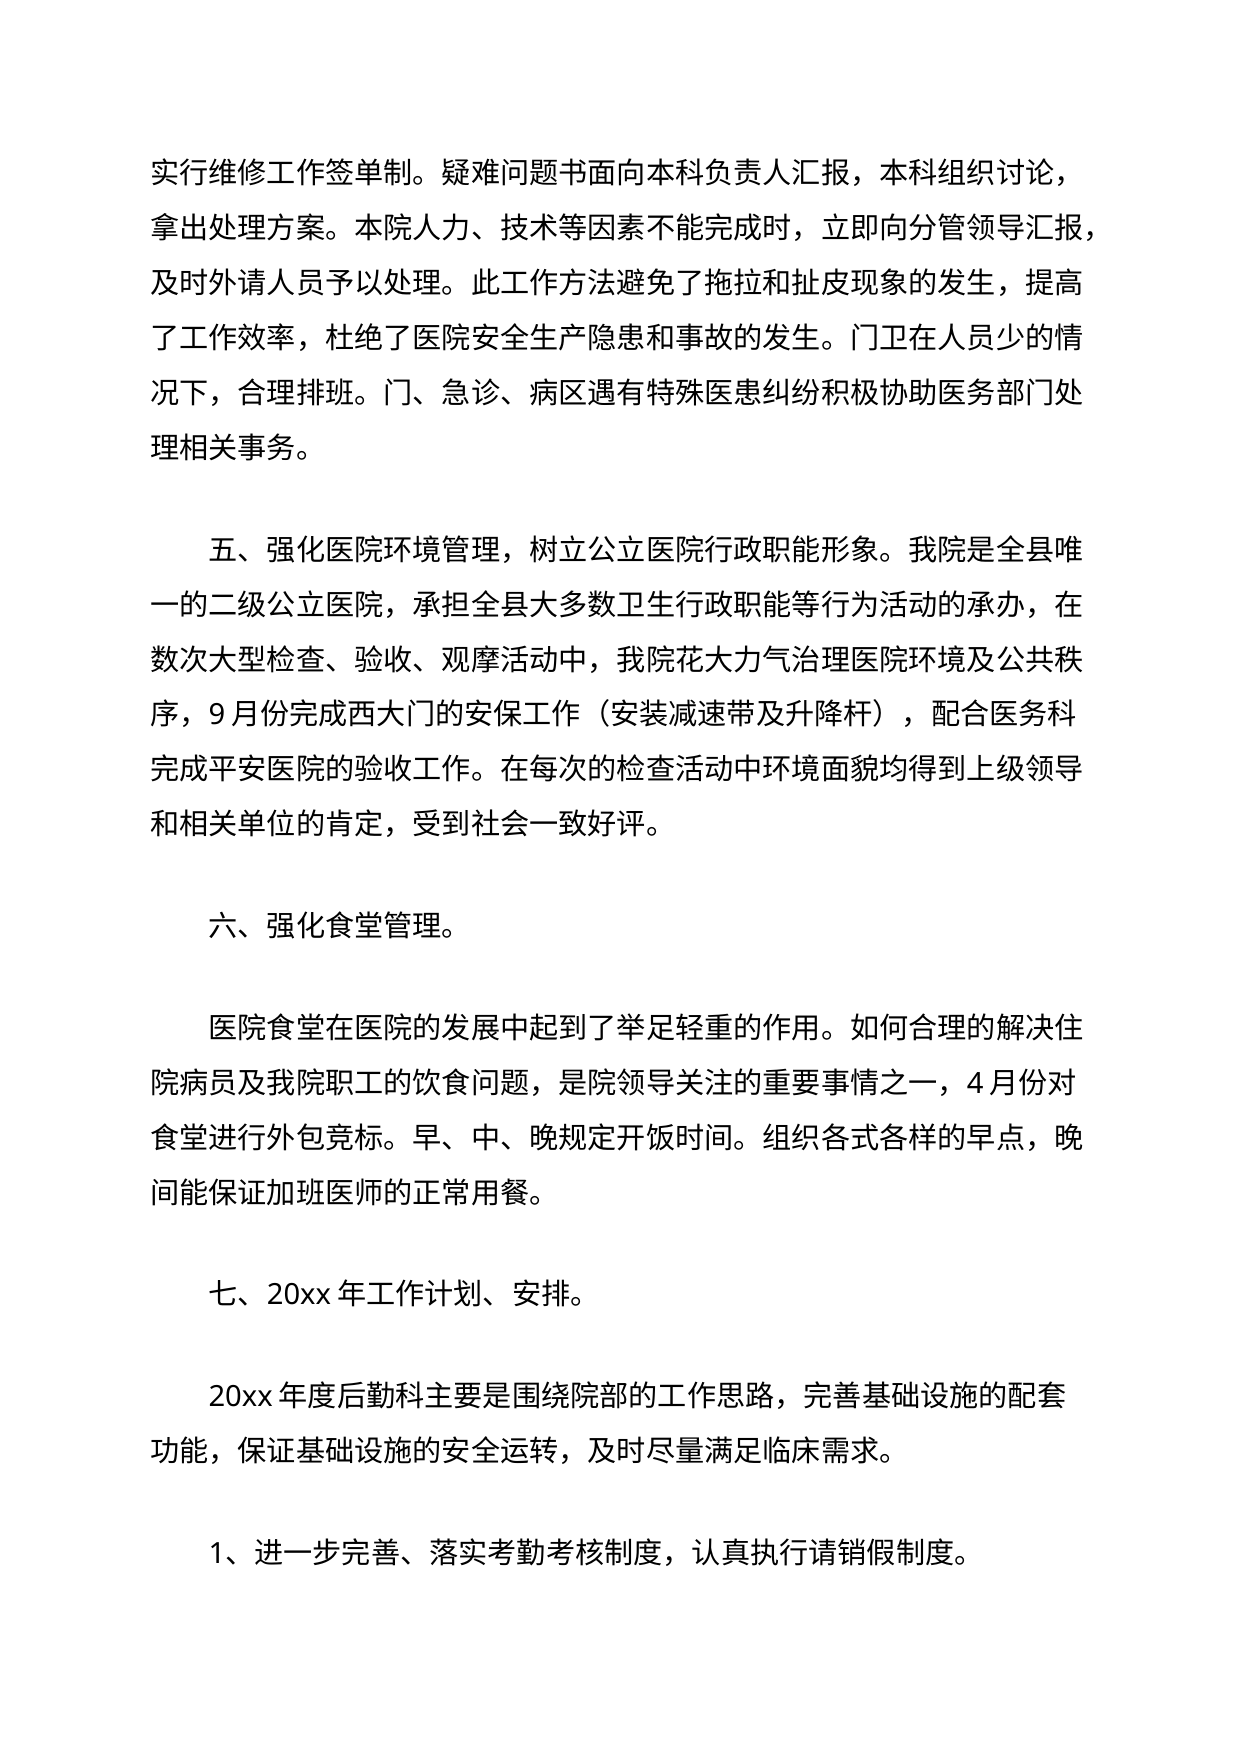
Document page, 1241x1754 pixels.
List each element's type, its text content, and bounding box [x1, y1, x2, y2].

text 医院食堂在医院的发展中起到了举足轻重的作用。如何合理的解决住院病员及我院职工的饮食问题，是院领导关注的重要事情之一，4月份对食堂进行外包竞标。早、中、晚规定开饭时间。组织各式各样的早点，晚间能保证加班医师的正常用餐。 [150, 1004, 1090, 1211]
text 五、强化医院环境管理，树立公立医院行政职能形象。我院是全县唯一的二级公立医院，承担全县大多数卫生行政职能等行为活动的承办，在数次大型检查、验收、观摩活动中，我院花大力气治理医院环境及公共秩序，9月份完成西大门的安保工作（安装减速带及升降杆），配合医务科完成平安医院的验收工作。在每次的检查活动中环境面貌均得到上级领导和相关单位的肯定，受到社会一致好评。 [150, 526, 1090, 843]
text 七、20xx年工作计划、安排。 [150, 1271, 1090, 1313]
text 1、进一步完善、落实考勤考核制度，认真执行请销假制度。 [150, 1530, 1090, 1572]
text 六、强化食堂管理。 [150, 903, 1090, 945]
text 20xx年度后勤科主要是围绕院部的工作思路，完善基础设施的配套功能，保证基础设施的安全运转，及时尽量满足临床需求。 [150, 1373, 1090, 1470]
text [150, 150, 1090, 467]
